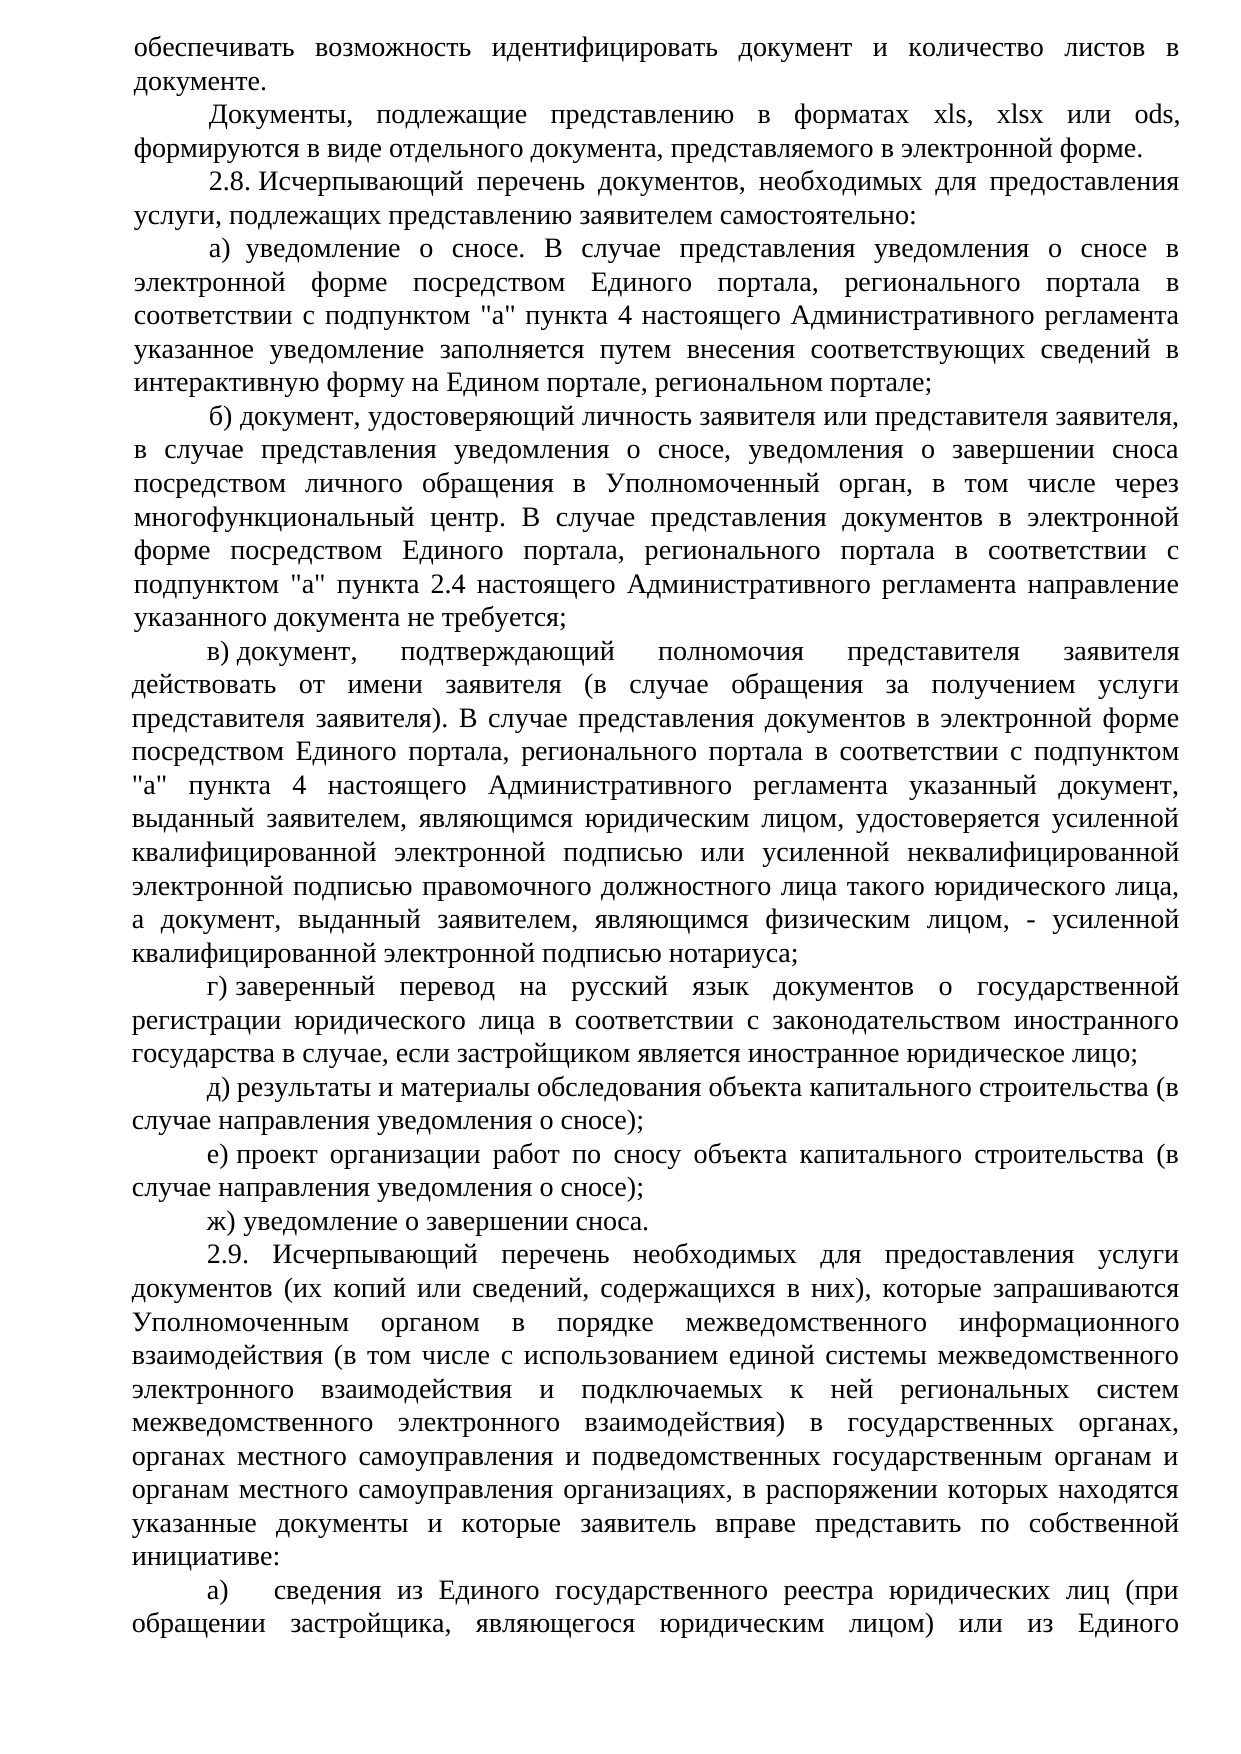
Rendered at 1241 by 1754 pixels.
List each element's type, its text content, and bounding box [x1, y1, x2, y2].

text а) уведомление о сносе. В случае представления уведомления о сносе в электронной форме посредством Единого портала, регионального портала в соответствии с подпунктом "а" пункта 4 настоящего Административного регламента указанное уведомление заполняется путем внесения соответствующих сведений в интерактивную форму на Едином портале, региональном портале; [134, 231, 1181, 398]
text ж) уведомление о завершении сноса. [132, 1203, 1183, 1237]
text е) проект организации работ по сносу объекта капитального строительства (в случае направления уведомления о сносе); [132, 1136, 1181, 1203]
text в) документ, подтверждающий полномочия представителя заявителя действовать от имени заявителя (в случае обращения за получением услуги представителя заявителя). В случае представления документов в электронной форме посредством Единого портала, регионального портала в соответствии с подпунктом "а" пункта 4 настоящего Административного регламента указанный документ, выданный заявителем, являющимся юридическим лицом, удостоверяется усиленной квалифицированной электронной подписью или усиленной неквалифицированной электронной подписью правомочного должностного лица такого юридического лица, а документ, выданный заявителем, являющимся физическим лицом, - усиленной квалифицированной электронной подписью нотариуса; [132, 633, 1181, 969]
text б) документ, удостоверяющий личность заявителя или представителя заявителя, в случае представления уведомления о сносе, уведомления о завершении сноса посредством личного обращения в Уполномоченный орган, в том числе через многофункциональный центр. В случае представления документов в электронной форме посредством Единого портала, регионального портала в соответствии с подпунктом "а" пункта 2.4 настоящего Административного регламента направление указанного документа не требуется; [134, 398, 1181, 633]
text Документы, подлежащие представлению в форматах xls, xlsx или ods, формируются в виде отдельного документа, представляемого в электронной форме. [134, 97, 1181, 164]
text г) заверенный перевод на русский язык документов о государственной регистрации юридического лица в соответствии с законодательством иностранного государства в случае, если застройщиком является иностранное юридическое лицо; [132, 969, 1181, 1069]
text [132, 1572, 1181, 1639]
list Исчерпывающий перечень документов, необходимых для предоставления услуги, подлежащих представлению заявителем самостоятельно: [134, 164, 1181, 231]
text 2.9. Исчерпывающий перечень необходимых для предоставления услуги документов (их копий или сведений, содержащихся в них), которые запрашиваются Уполномоченным органом в порядке межведомственного информационного взаимодействия (в том числе с использованием единой системы межведомственного электронного взаимодействия и подключаемых к ней региональных систем межведомственного электронного взаимодействия) в государственных органах, органах местного самоуправления и подведомственных государственным органам и органам местного самоуправления организациях, в распоряжении которых находятся указанные документы и которые заявитель вправе представить по собственной инициативе: [132, 1237, 1181, 1572]
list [134, 29, 1181, 97]
text д) результаты и материалы обследования объекта капитального строительства (в случае направления уведомления о сносе); [132, 1069, 1181, 1136]
